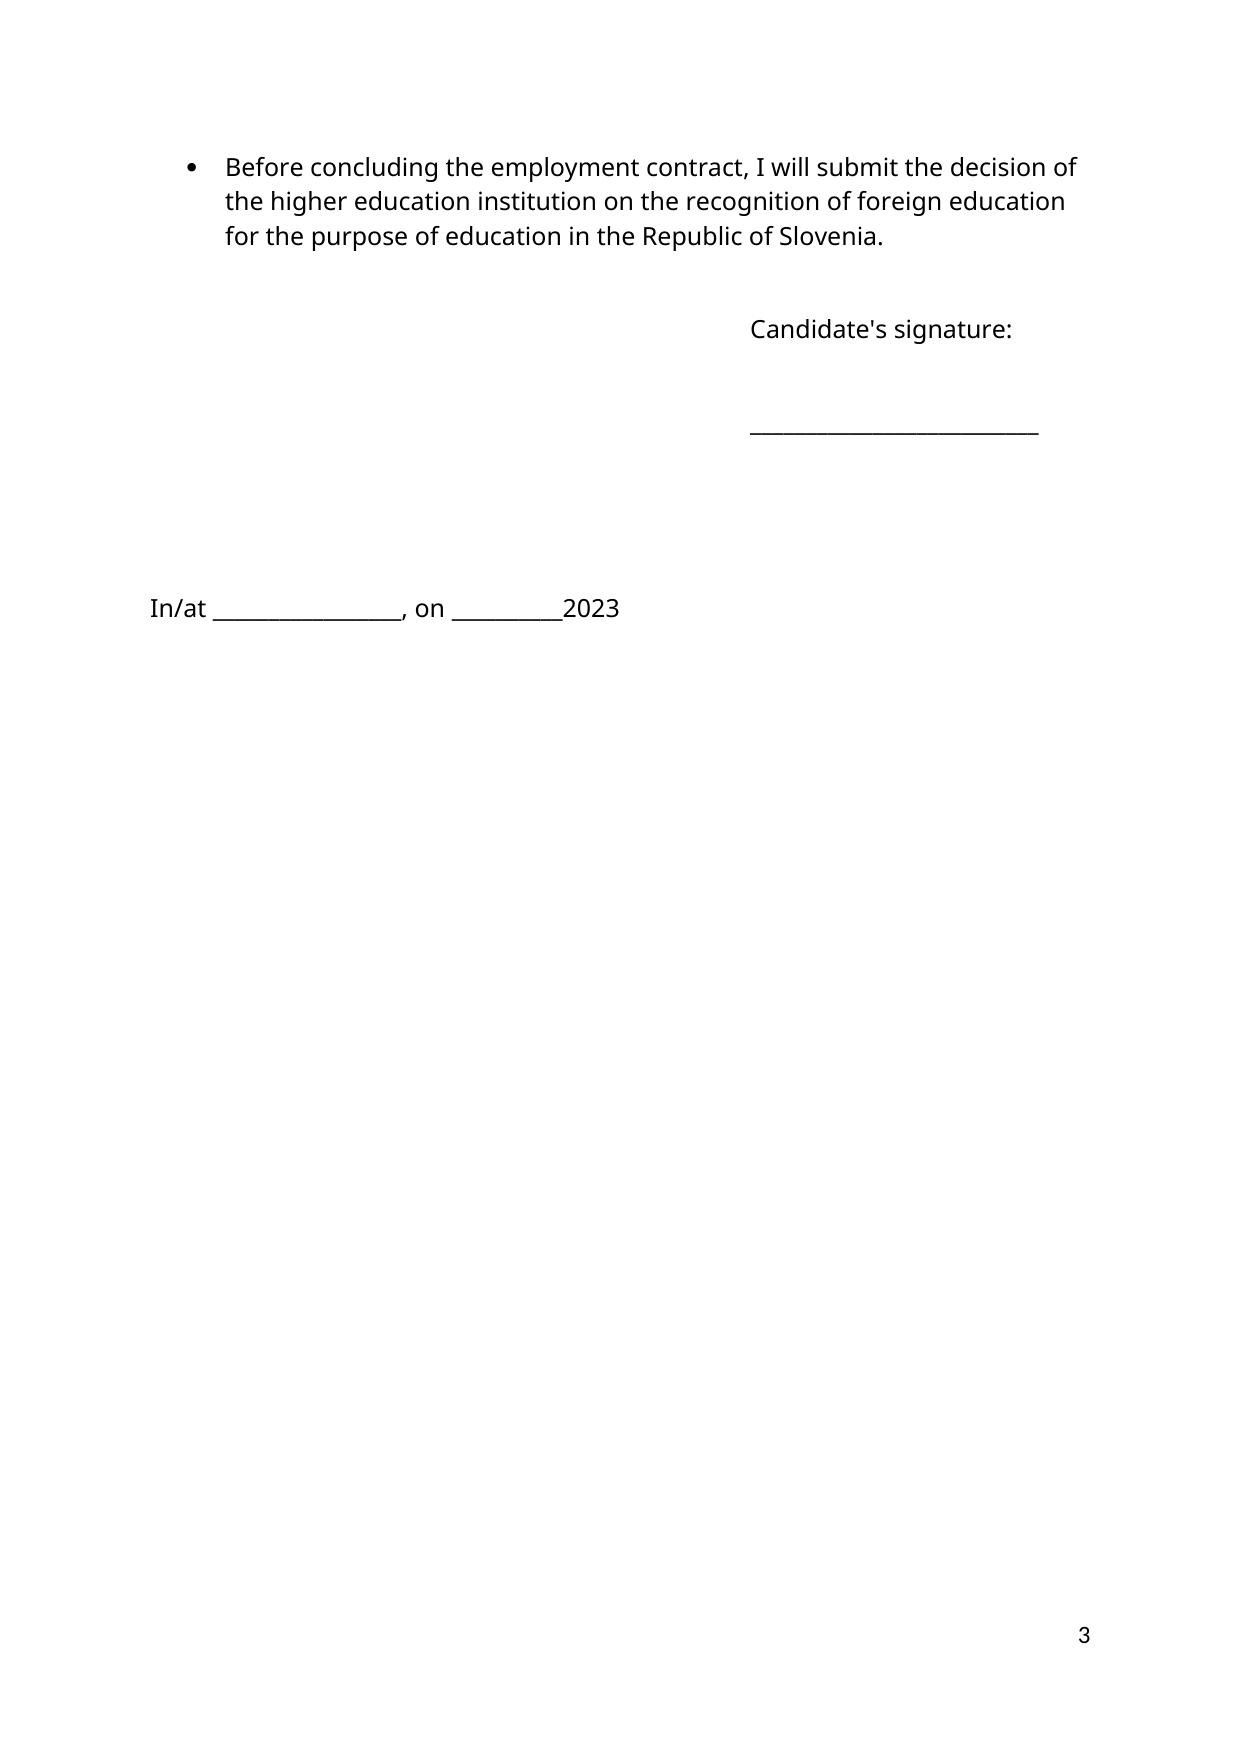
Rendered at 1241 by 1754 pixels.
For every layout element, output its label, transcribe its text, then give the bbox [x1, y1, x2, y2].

text In/at _________________, on __________2023 [150, 591, 1090, 625]
text Candidate's signature: [150, 311, 1090, 345]
text __________________________ [150, 404, 1090, 438]
list Before concluding the employment contract, I will submit the decision of the higher education institution on the recognition of foreign education for the purpose of education in the Republic of Slovenia. [187, 150, 1090, 252]
